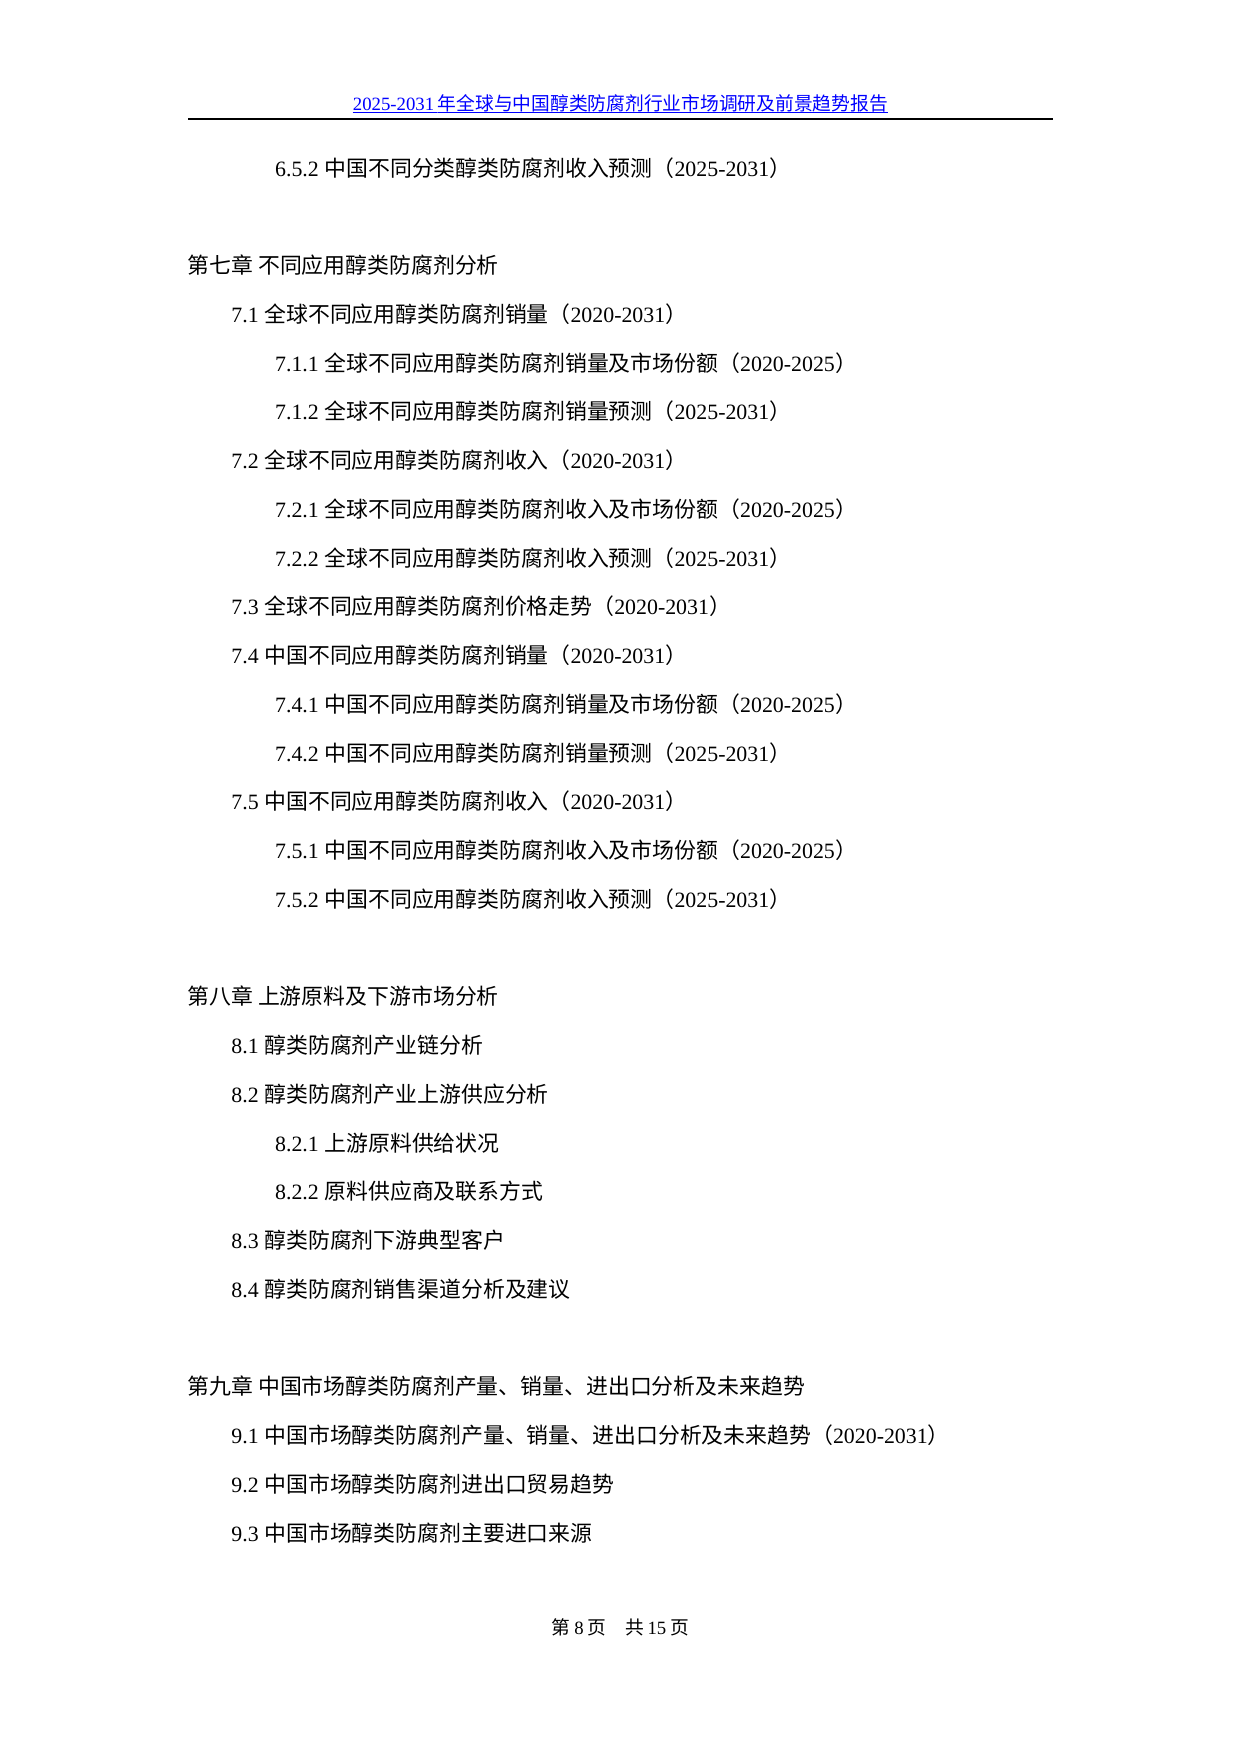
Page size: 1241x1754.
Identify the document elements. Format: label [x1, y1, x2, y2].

text [187, 150, 1053, 1548]
